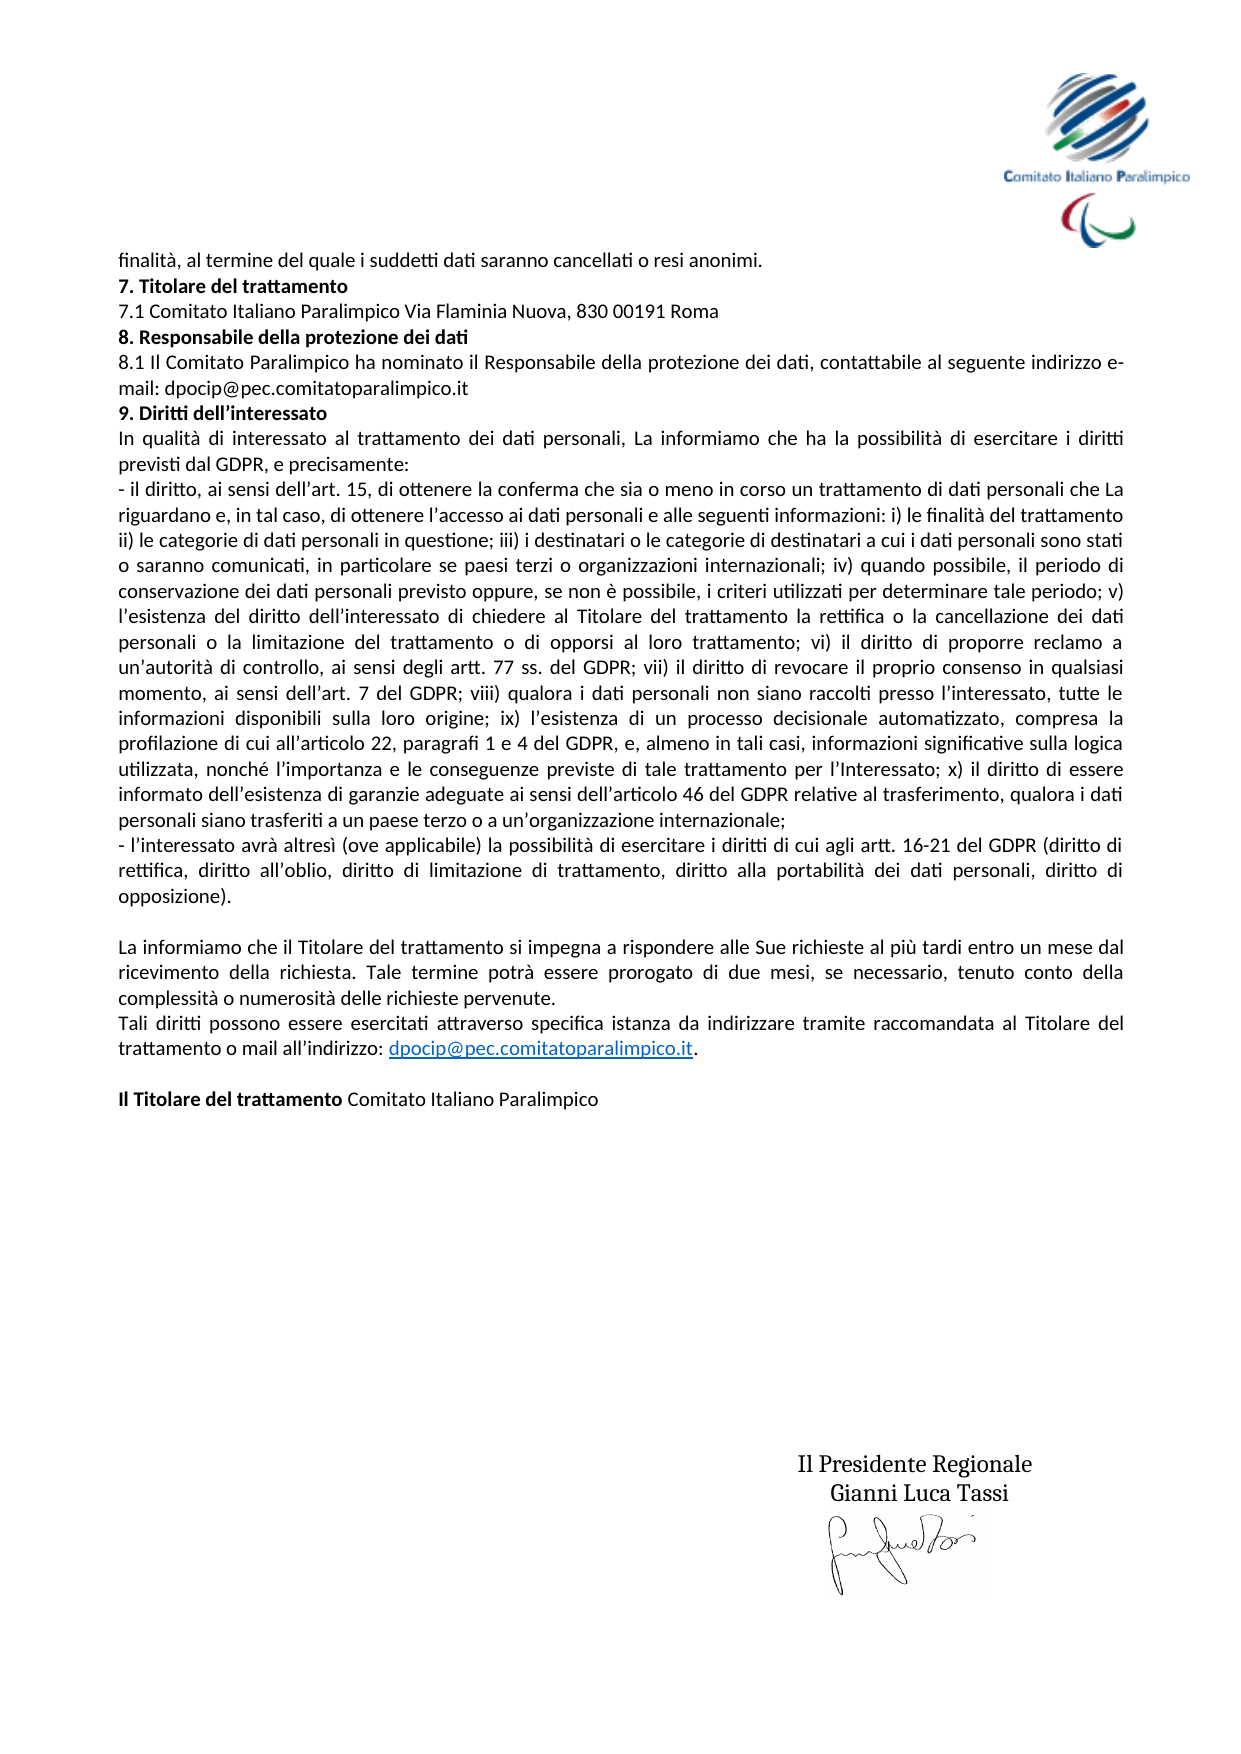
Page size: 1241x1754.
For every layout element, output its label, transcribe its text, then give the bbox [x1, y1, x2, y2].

text Il Presidente Regionale [797, 1450, 1122, 1479]
text Gianni Luca Tassi [797, 1479, 1122, 1508]
picture [1004, 73, 1190, 248]
